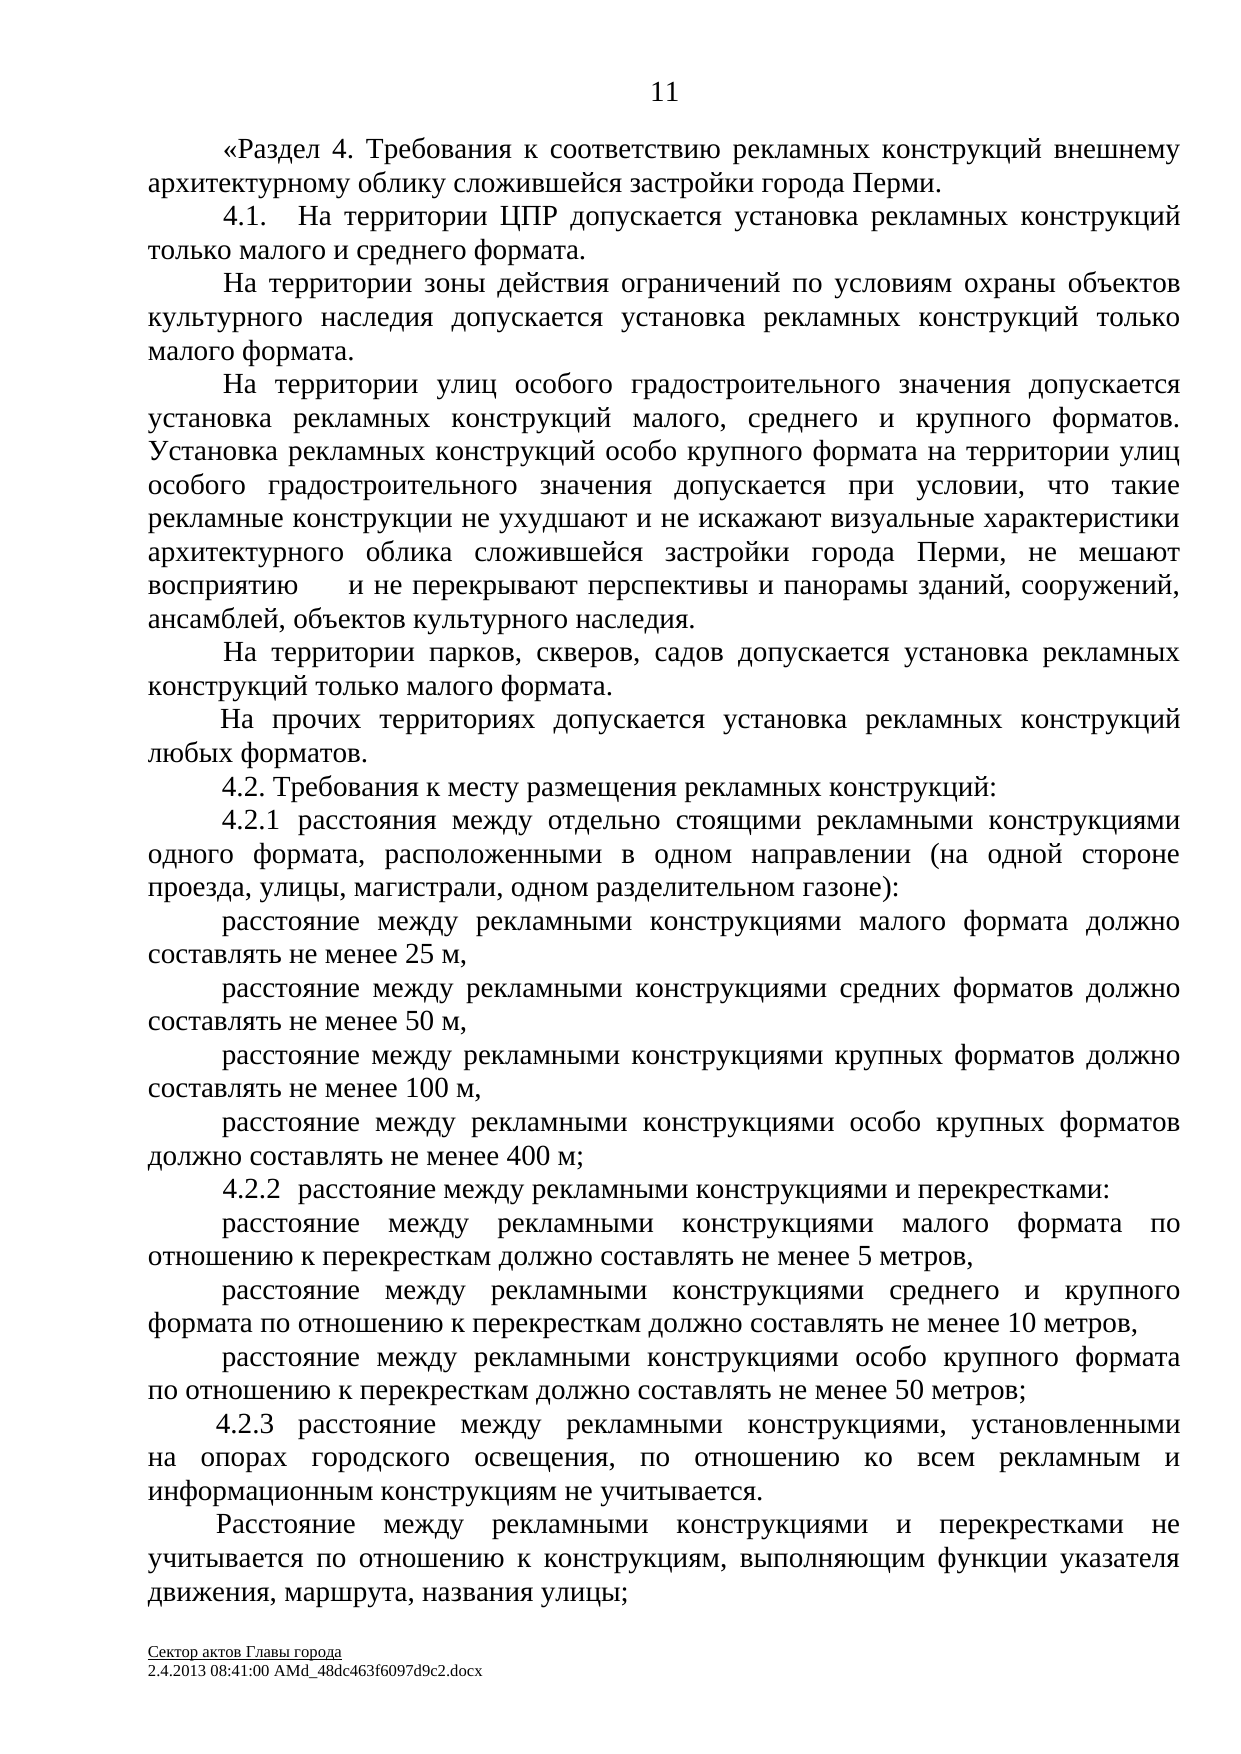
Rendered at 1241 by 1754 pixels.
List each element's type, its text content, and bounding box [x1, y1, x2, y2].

list На территории зоны действия ограничений по условиям охраны объектов культурного наследия допускается установка рекламных конструкций только малого формата. [148, 266, 1181, 366]
list 4.2. Требования к месту размещения рекламных конструкций: [148, 769, 1181, 802]
list 4.1. На территории ЦПР допускается установка рекламных конструкций только малого и среднего формата. [148, 198, 1181, 266]
text расстояние между рекламными конструкциями малого формата по отношению к перекресткам должно составлять не менее 5 метров, [148, 1205, 1181, 1272]
text расстояние между рекламными конструкциями особо крупного формата по отношению к перекресткам должно составлять не менее 50 метров; [148, 1339, 1181, 1406]
text 4.2.1 расстояния между отдельно стоящими рекламными конструкциями одного формата, расположенными в одном направлении (на одной стороне проезда, улицы, магистрали, одном разделительном газоне): [148, 802, 1181, 903]
text 4.2.2 расстояние между рекламными конструкциями и перекрестками: [148, 1171, 1181, 1205]
list 4.2.3 расстояние между рекламными конструкциями, установленными на опорах городского освещения, по отношению ко всем рекламным и информационным конструкциям не учитывается. [148, 1406, 1181, 1507]
text расстояние между рекламными конструкциями средних форматов должно составлять не менее , [148, 970, 1181, 1037]
text расстояние между рекламными конструкциями среднего и крупного формата по отношению к перекресткам должно составлять не менее 10 метров, [148, 1272, 1181, 1339]
list На прочих территориях допускается установка рекламных конструкций любых форматов. [148, 702, 1181, 769]
text расстояние между рекламными конструкциями малого формата должно составлять не менее , [148, 903, 1181, 970]
text «Раздел 4. Требования к соответствию рекламных конструкций внешнему архитектурному облику сложившейся застройки города Перми. [148, 131, 1181, 198]
text расстояние между рекламными конструкциями крупных форматов должно составлять не менее , [148, 1037, 1181, 1104]
list На территории улиц особого градостроительного значения допускается установка рекламных конструкций малого, среднего и крупного форматов. Установка рекламных конструкций особо крупного формата на территории улиц особого градостроительного значения допускается при условии, что такие рекламные конструкции не ухудшают и не искажают визуальные характеристики архитектурного облика сложившейся застройки города Перми, не мешают восприятию и не перекрывают перспективы и панорамы зданий, сооружений, ансамблей, объектов культурного наследия. [148, 366, 1181, 634]
list Расстояние между рекламными конструкциями и перекрестками не учитывается по отношению к конструкциям, выполняющим функции указателя движения, маршрута, названия улицы; [148, 1507, 1181, 1607]
text расстояние между рекламными конструкциями особо крупных форматов должно составлять не менее ; [148, 1104, 1181, 1171]
list На территории парков, скверов, садов допускается установка рекламных конструкций только малого формата. [148, 634, 1181, 702]
